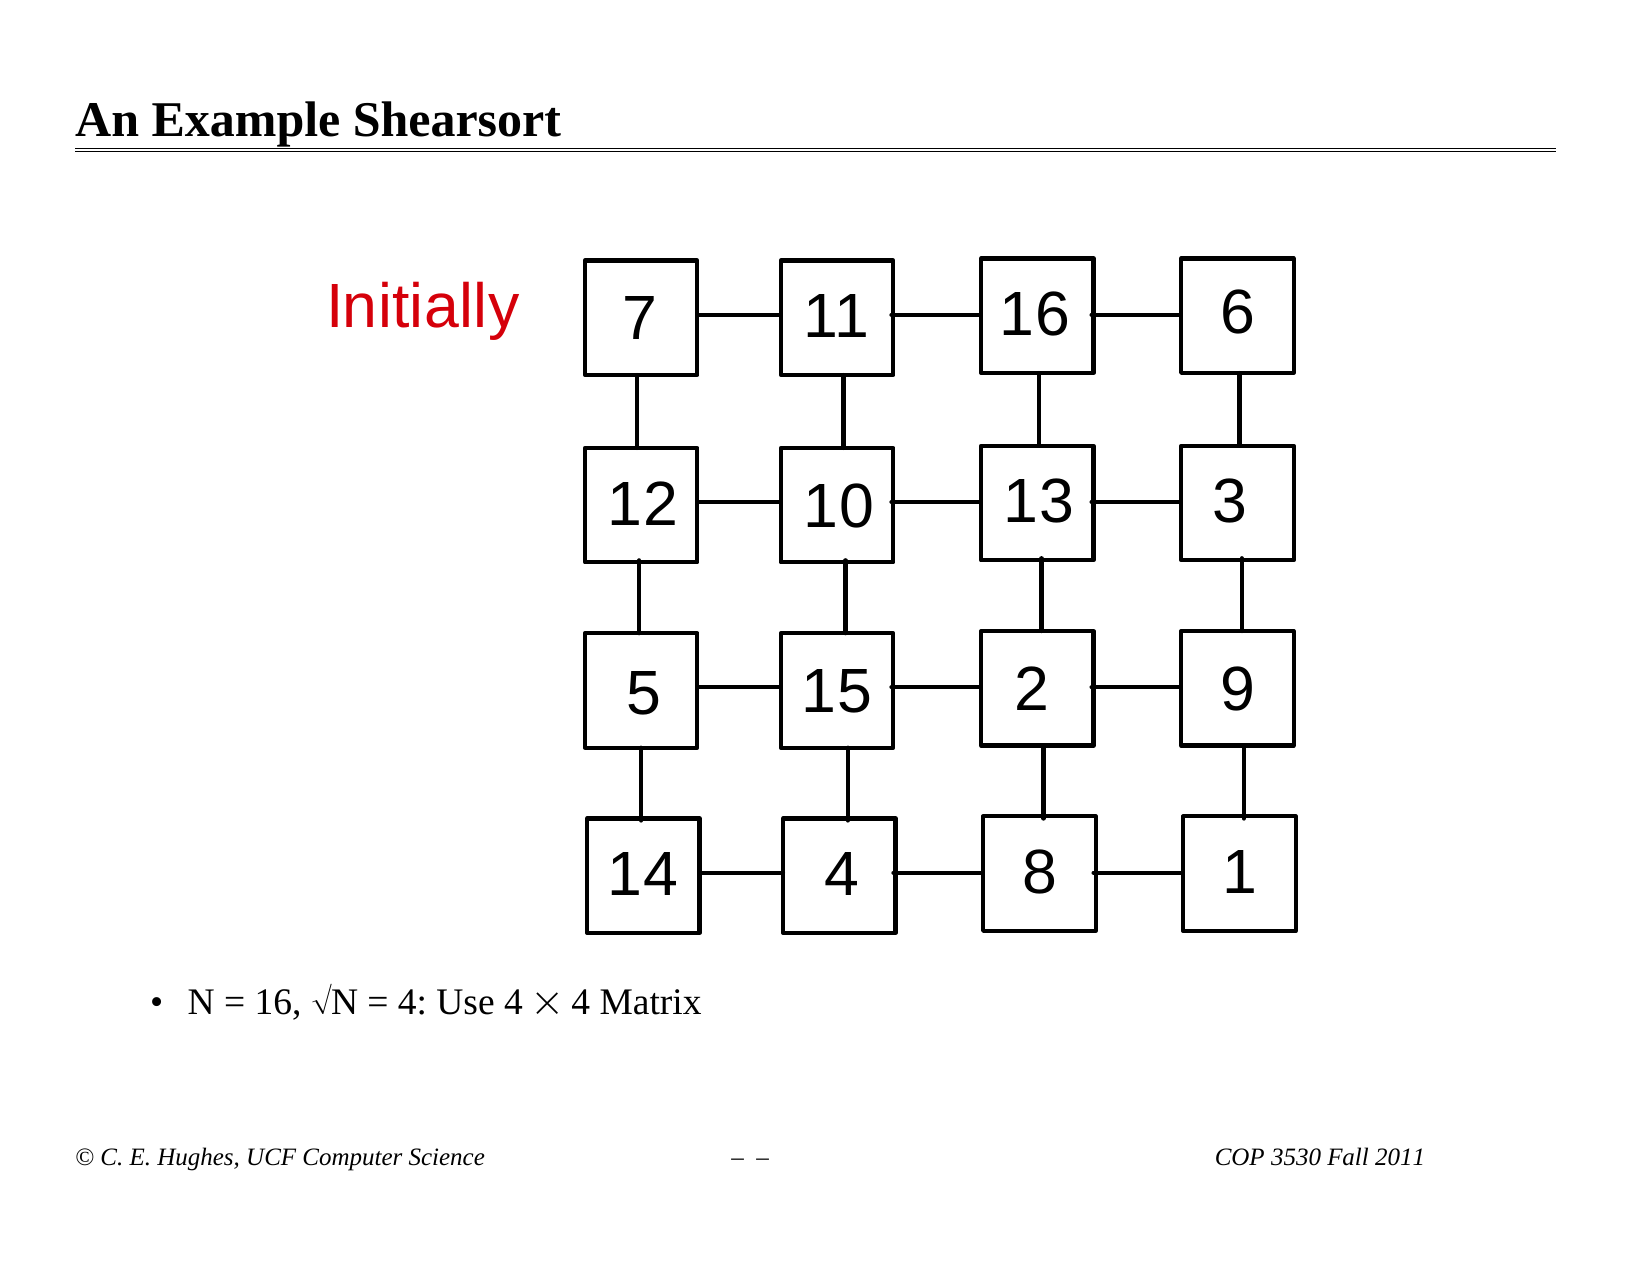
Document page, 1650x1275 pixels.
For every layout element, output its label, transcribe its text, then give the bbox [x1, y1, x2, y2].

text An Example Shearsort [75, 90, 1556, 148]
text • N = 16, N = 4: Use 4  4 Matrix [150, 972, 1556, 1022]
